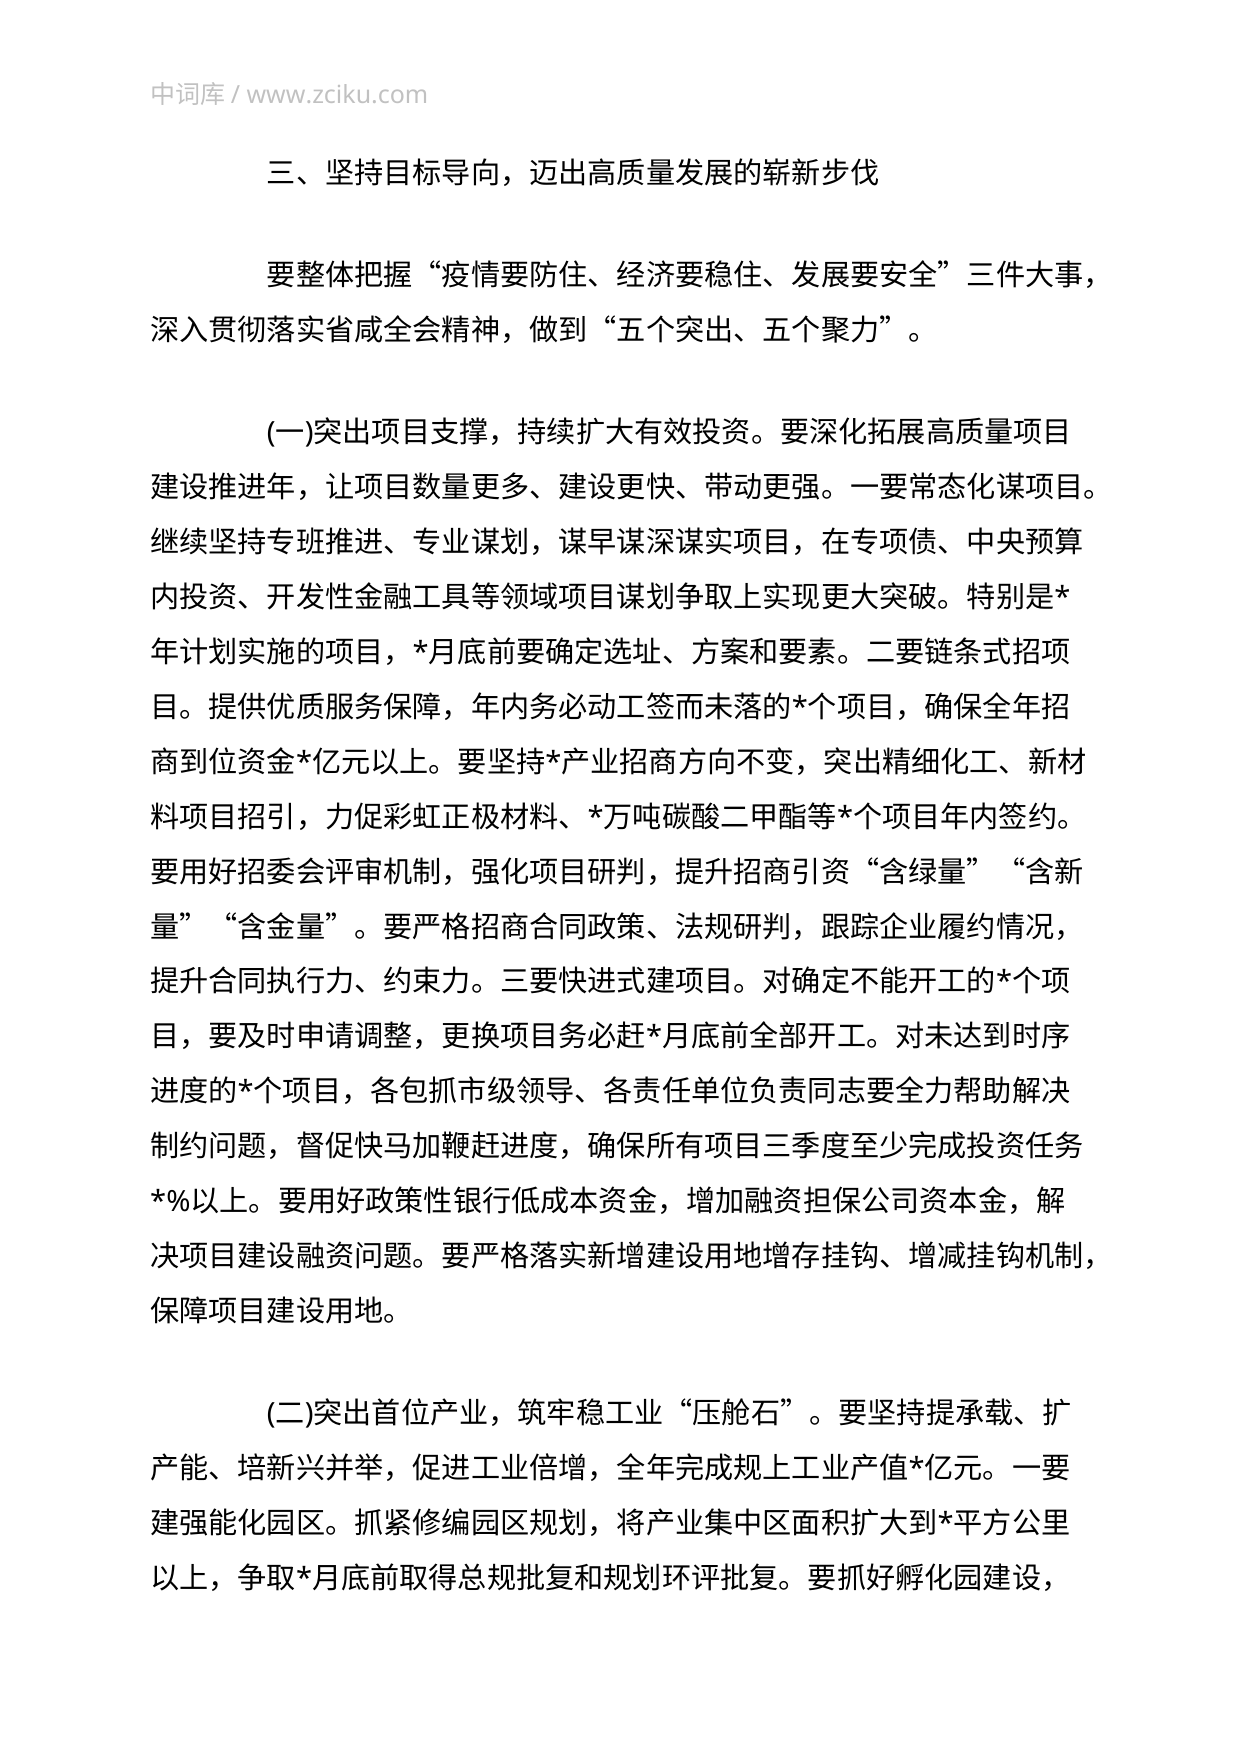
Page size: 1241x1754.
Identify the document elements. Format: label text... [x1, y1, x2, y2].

text (一)突出项目支撑，持续扩大有效投资。要深化拓展高质量项目建设推进年，让项目数量更多、建设更快、带动更强。一要常态化谋项目。继续坚持专班推进、专业谋划，谋早谋深谋实项目，在专项债、中央预算内投资、开发性金融工具等领域项目谋划争取上实现更大突破。特别是*年计划实施的项目，*月底前要确定选址、方案和要素。二要链条式招项目。提供优质服务保障，年内务必动工签而未落的*个项目，确保全年招商到位资金*亿元以上。要坚持*产业招商方向不变，突出精细化工、新材料项目招引，力促彩虹正极材料、*万吨碳酸二甲酯等*个项目年内签约。要用好招委会评审机制，强化项目研判，提升招商引资“含绿量”“含新量”“含金量”。要严格招商合同政策、法规研判，跟踪企业履约情况，提升合同执行力、约束力。三要快进式建项目。对确定不能开工的*个项目，要及时申请调整，更换项目务必赶*月底前全部开工。对未达到时序进度的*个项目，各包抓市级领导、各责任单位负责同志要全力帮助解决制约问题，督促快马加鞭赶进度，确保所有项目三季度至少完成投资任务*%以上。要用好政策性银行低成本资金，增加融资担保公司资本金，解决项目建设融资问题。要严格落实新增建设用地增存挂钩、增减挂钩机制，保障项目建设用地。 [150, 408, 1090, 1330]
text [150, 1389, 1090, 1597]
text 要整体把握“疫情要防住、经济要稳住、发展要安全”三件大事，深入贯彻落实省咸全会精神，做到“五个突出、五个聚力”。 [150, 252, 1090, 349]
text 三、坚持目标导向，迈出高质量发展的崭新步伐 [150, 150, 1090, 192]
